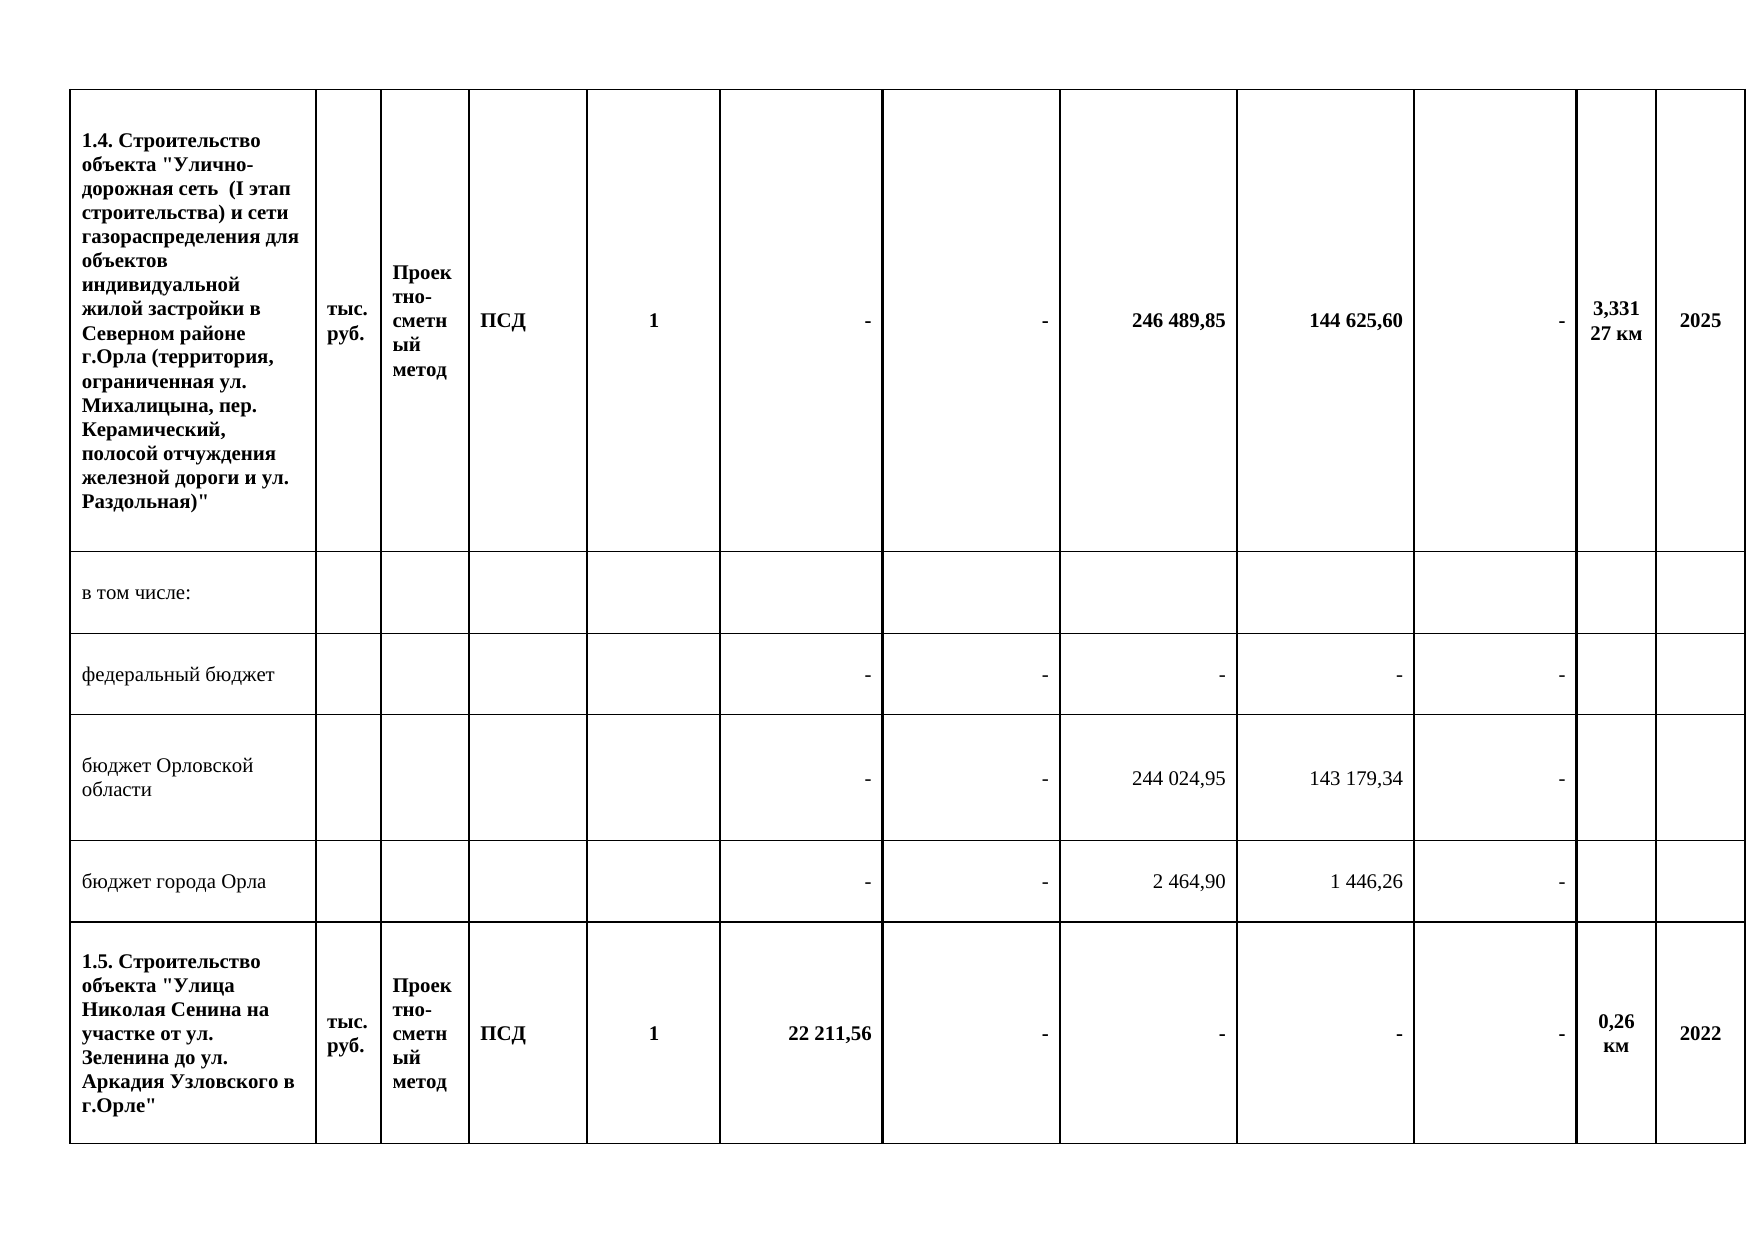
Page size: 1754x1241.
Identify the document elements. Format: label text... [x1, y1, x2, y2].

table_cell 22 211,56 [721, 923, 881, 1143]
table_cell 143 179,34 [1238, 715, 1413, 840]
table_cell - [721, 715, 881, 840]
table_cell - [1415, 923, 1575, 1143]
table_cell 1.5. Строительство объекта "Улица Николая Сенина на участке от ул. Зеленина до ул. Аркадия Узловского в г.Орле" [71, 923, 315, 1143]
table_cell [588, 841, 719, 921]
table_cell - [1415, 841, 1575, 921]
table_cell ПСД [470, 923, 586, 1143]
table_cell [588, 634, 719, 714]
table_cell [382, 552, 468, 632]
table_cell - [1415, 634, 1575, 714]
table_cell - [721, 634, 881, 714]
table_cell 2025 [1657, 90, 1744, 551]
table_cell [470, 715, 586, 840]
table_cell 244 024,95 [1061, 715, 1236, 840]
table_cell 2 464,90 [1061, 841, 1236, 921]
table_cell [1578, 634, 1655, 714]
table_cell Проектно-сметный метод [382, 923, 468, 1143]
table_cell бюджет Орловской области [71, 715, 315, 840]
table_cell - [884, 90, 1059, 551]
table_cell - [1061, 923, 1236, 1143]
table_cell [1578, 841, 1655, 921]
table_cell [382, 841, 468, 921]
table_cell - [1238, 923, 1413, 1143]
table_cell [470, 552, 586, 632]
table_cell 3,33127 км [1578, 90, 1655, 551]
table_cell [884, 552, 1059, 632]
table_cell 1.4. Строительство объекта "Улично-дорожная сеть (I этап строительства) и сети газораспределения для объектов индивидуальной жилой застройки в Северном районе г.Орла (территория, ограниченная ул. Михалицына, пер. Керамический, полосой отчуждения железной дороги и ул. Раздольная)" [71, 90, 315, 551]
table_cell - [884, 634, 1059, 714]
table_cell - [721, 90, 881, 551]
table_cell 1 [588, 923, 719, 1143]
table_cell 1 446,26 [1238, 841, 1413, 921]
table_cell - [721, 841, 881, 921]
table_cell [470, 634, 586, 714]
table_cell тыс. руб. [317, 923, 380, 1143]
table_cell бюджет города Орла [71, 841, 315, 921]
table_cell тыс. руб. [317, 90, 380, 551]
table_cell федеральный бюджет [71, 634, 315, 714]
table_cell - [1238, 634, 1413, 714]
table_cell [317, 552, 380, 632]
table_cell [317, 715, 380, 840]
table_cell [588, 715, 719, 840]
table_cell [1657, 552, 1744, 632]
table_cell [1578, 715, 1655, 840]
table_cell в том числе: [71, 552, 315, 632]
table_cell 0,26 км [1578, 923, 1655, 1143]
table_cell [382, 715, 468, 840]
table_cell - [1415, 715, 1575, 840]
table_cell 2022 [1657, 923, 1744, 1143]
table_cell [1657, 715, 1744, 840]
table_cell ПСД [470, 90, 586, 551]
table_cell [470, 841, 586, 921]
table_cell [588, 552, 719, 632]
table_cell [317, 841, 380, 921]
table_cell [1061, 552, 1236, 632]
table_cell [721, 552, 881, 632]
table_cell 144 625,60 [1238, 90, 1413, 551]
table_cell - [884, 841, 1059, 921]
table_cell [317, 634, 380, 714]
table_cell [1657, 634, 1744, 714]
table_cell - [884, 715, 1059, 840]
table_cell [382, 634, 468, 714]
table_cell [1578, 552, 1655, 632]
table_cell - [1061, 634, 1236, 714]
table_cell 1 [588, 90, 719, 551]
table_cell Проектно-сметный метод [382, 90, 468, 551]
table_cell 246 489,85 [1061, 90, 1236, 551]
table_cell [1238, 552, 1413, 632]
table_cell - [1415, 90, 1575, 551]
table_cell [1657, 841, 1744, 921]
table_cell - [884, 923, 1059, 1143]
table_cell [1415, 552, 1575, 632]
